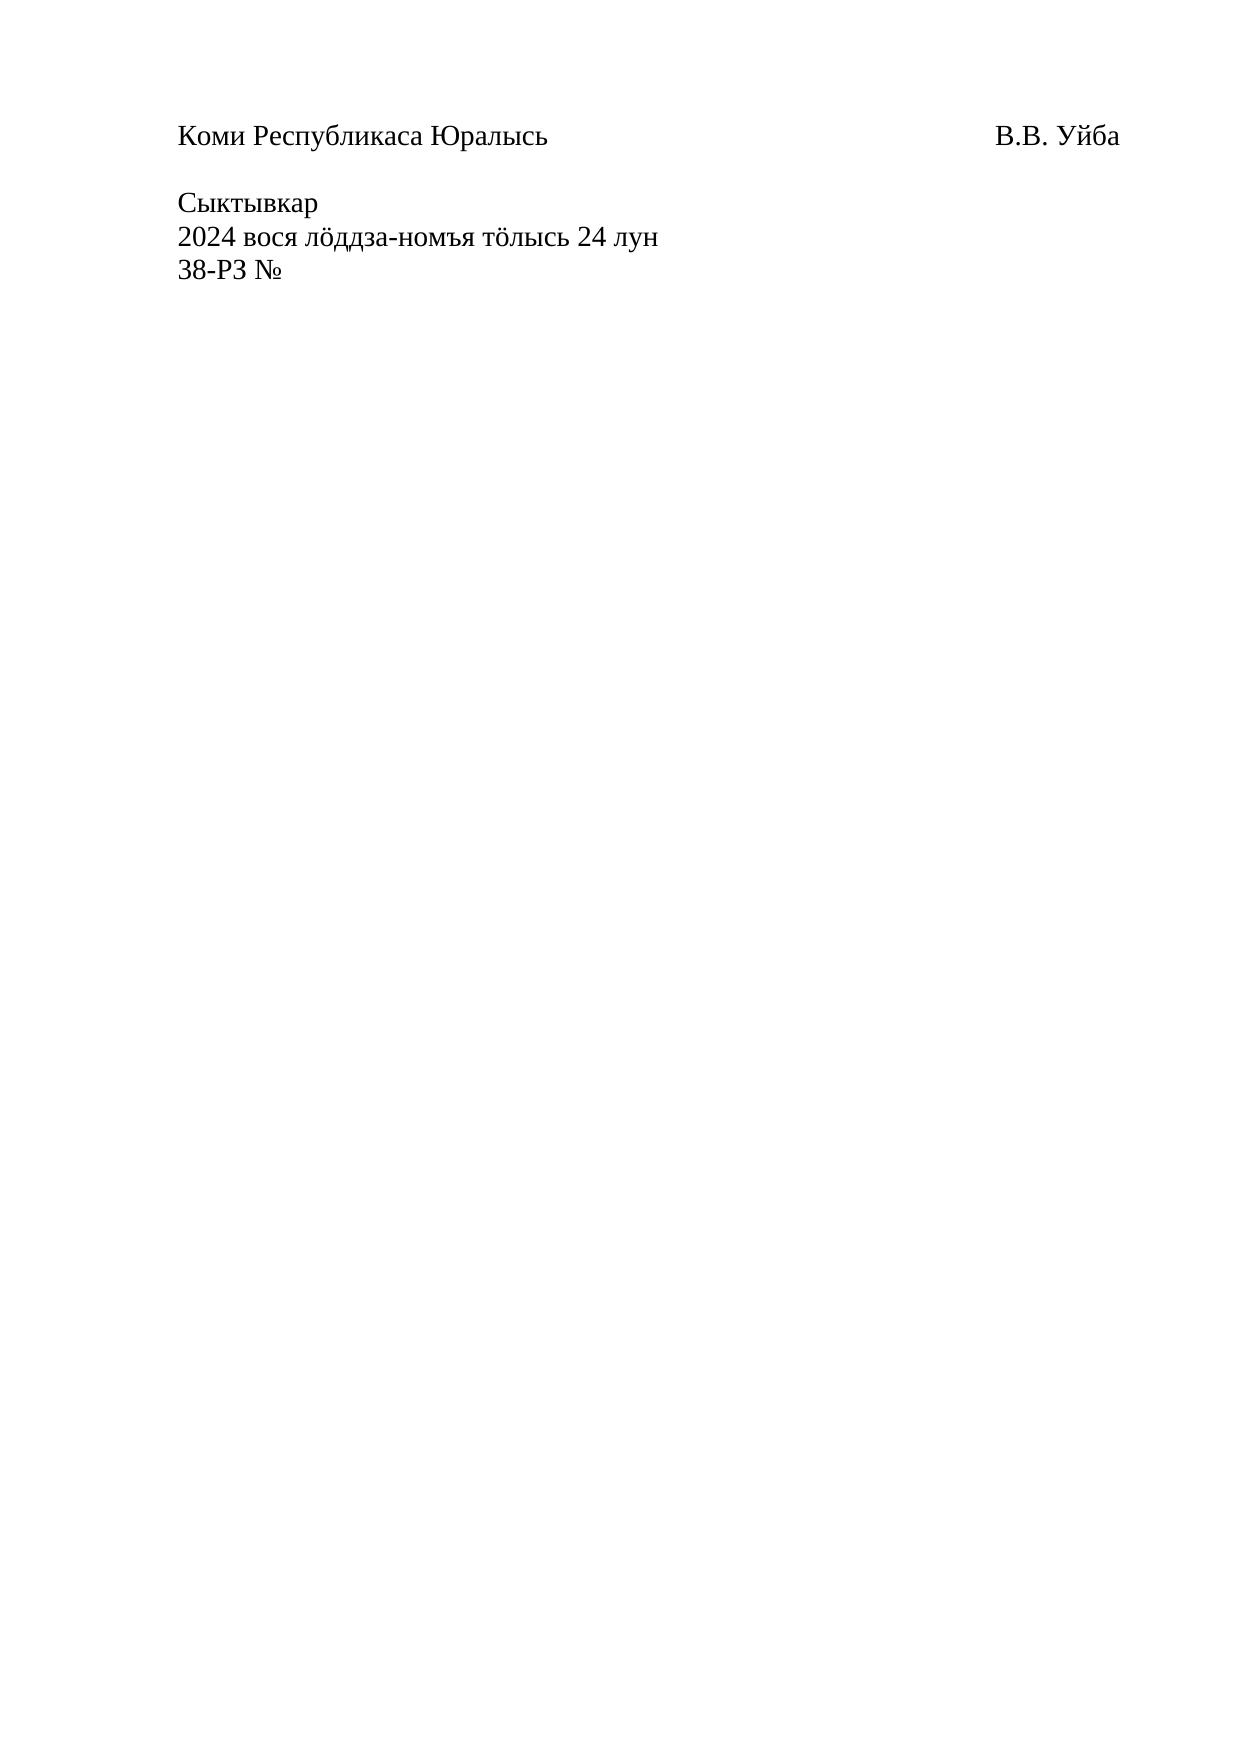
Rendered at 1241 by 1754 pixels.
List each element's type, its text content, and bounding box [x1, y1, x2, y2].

text 38-РЗ № [177, 252, 1122, 286]
text 2024 вося лӧддза-номъя тӧлысь 24 лун [177, 219, 1122, 252]
text Коми Республикаса Юралысь В.В. Уйба [177, 118, 1122, 152]
text Сыктывкар [177, 185, 1122, 219]
